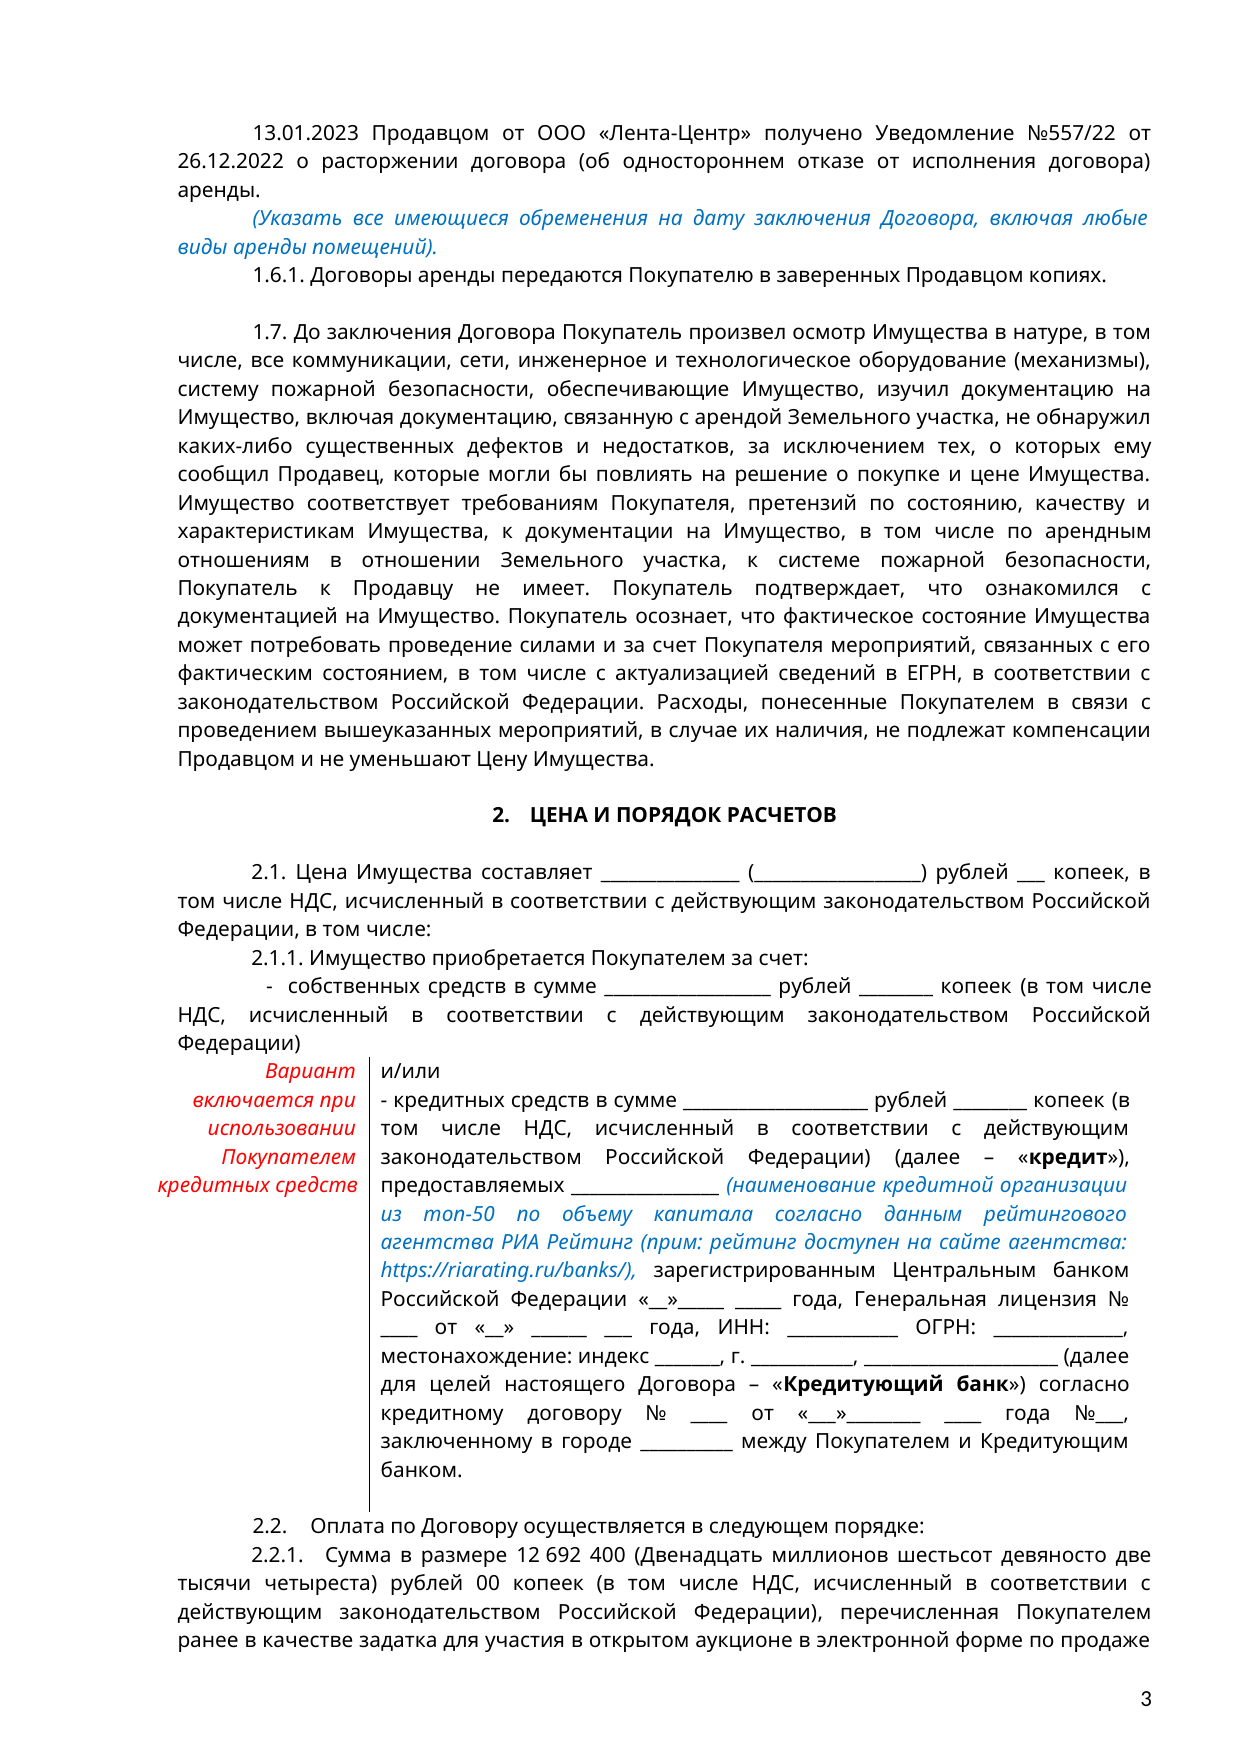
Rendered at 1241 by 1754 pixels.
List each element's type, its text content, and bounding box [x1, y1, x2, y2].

text 1.6.1. Договоры аренды передаются Покупателю в заверенных Продавцом копиях. [177, 260, 1152, 289]
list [177, 1540, 1152, 1654]
list Оплата по Договору осуществляется в следующем порядке: [177, 1512, 1152, 1540]
table_header и/или - кредитных средств в сумме ____________________ рублей ________ копеек (в том числе НДС, исчисленный в соответствии с действующим законодательством Российской Федерации) (далее – «кредит»), предоставляемых ________________ (наименование кредитной организации из топ-50 по объему капитала согласно данным рейтингового агентства РИА Рейтинг (прим: рейтинг доступен на сайте агентства: https://riarating.ru/banks/), зарегистрированным Центральным банком Российской Федерации «__»_____ _____ года, Генеральная лицензия № ____ от «__» ______ ___ года, ИНН: ____________ ОГРН: ______________, местонахождение: индекс _______, г. ___________, _____________________ (далее для целей настоящего Договора – «Кредитующий банк») согласно кредитному договору № ____ от «___»________ ____ года №___, заключенному в городе __________ между Покупателем и Кредитующим банком. [370, 1057, 1141, 1512]
list ЦЕНА И ПОРЯДОК РАСЧЕТОВ [177, 801, 1152, 829]
text 2.1.1. Имущество приобретается Покупателем за счет: [177, 943, 1152, 971]
text 13.01.2023 Продавцом от ООО «Лента-Центр» получено Уведомление №557/22 от 26.12.2022 о расторжении договора (об одностороннем отказе от исполнения договора) аренды. [177, 118, 1152, 203]
text (Указать все имеющиеся обременения на дату заключения Договора, включая любые виды аренды помещений). [177, 203, 1152, 260]
table_header Вариант включается при использовании Покупателем кредитных средств [144, 1057, 369, 1512]
text 1.7. До заключения Договора Покупатель произвел осмотр Имущества в натуре, в том числе, все коммуникации, сети, инженерное и технологическое оборудование (механизмы), систему пожарной безопасности, обеспечивающие Имущество, изучил документацию на Имущество, включая документацию, связанную с арендой Земельного участка, не обнаружил каких-либо существенных дефектов и недостатков, за исключением тех, о которых ему сообщил Продавец, которые могли бы повлиять на решение о покупке и цене Имущества. Имущество соответствует требованиям Покупателя, претензий по состоянию, качеству и характеристикам Имущества, к документации на Имущество, в том числе по арендным отношениям в отношении Земельного участка, к системе пожарной безопасности, Покупатель к Продавцу не имеет. Покупатель подтверждает, что ознакомился с документацией на Имущество. Покупатель осознает, что фактическое состояние Имущества может потребовать проведение силами и за счет Покупателя мероприятий, связанных с его фактическим состоянием, в том числе с актуализацией сведений в ЕГРН, в соответствии с законодательством Российской Федерации. Расходы, понесенные Покупателем в связи с проведением вышеуказанных мероприятий, в случае их наличия, не подлежат компенсации Продавцом и не уменьшают Цену Имущества. [177, 317, 1152, 772]
text - собственных средств в сумме __________________ рублей ________ копеек (в том числе НДС, исчисленный в соответствии с действующим законодательством Российской Федерации) [177, 971, 1152, 1057]
list Цена Имущества составляет _______________ (__________________) рублей ___ копеек, в том числе НДС, исчисленный в соответствии с действующим законодательством Российской Федерации, в том числе: [177, 857, 1152, 943]
